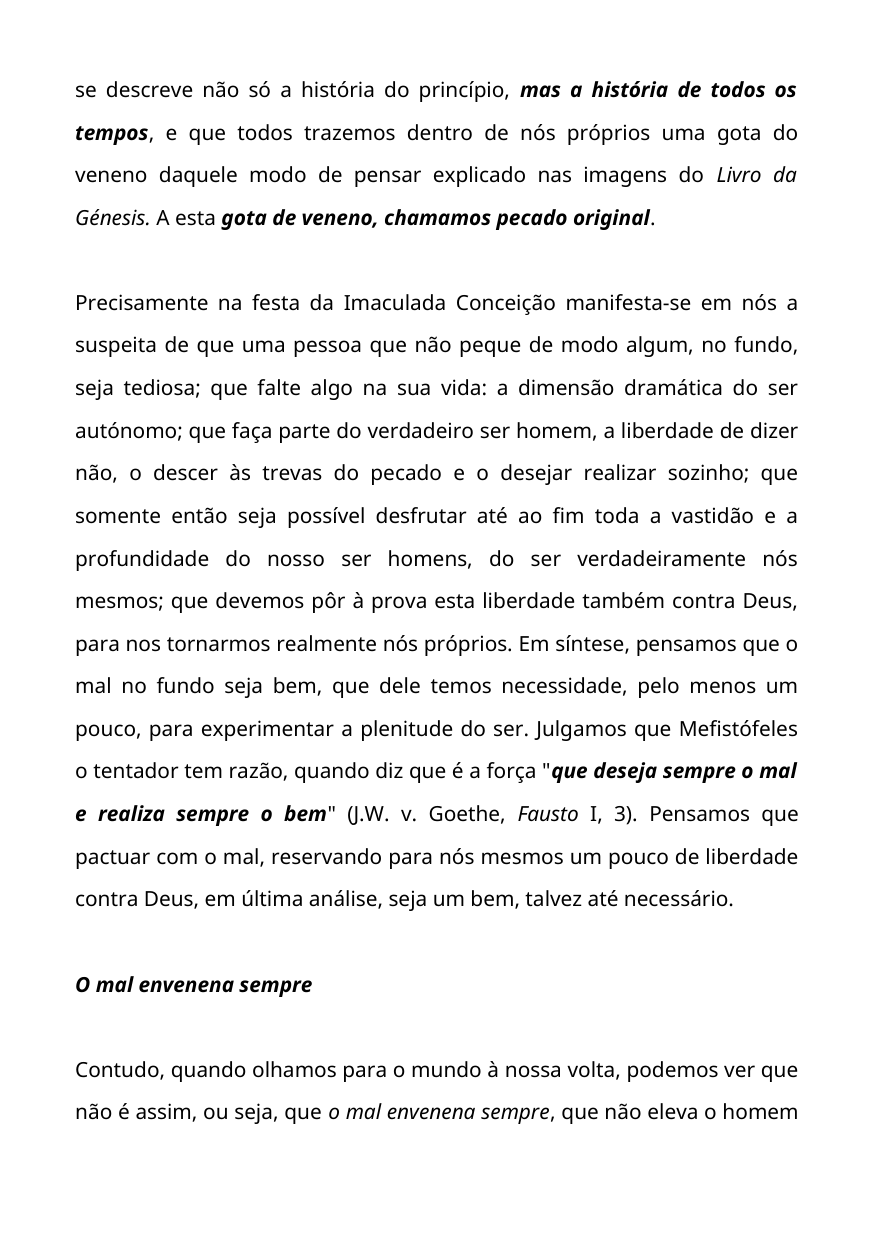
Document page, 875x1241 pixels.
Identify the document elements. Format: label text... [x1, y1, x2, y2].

text O mal envenena sempre [75, 970, 799, 998]
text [75, 1055, 799, 1126]
text Precisamente na festa da Imaculada Conceição manifesta-se em nós a suspeita de que uma pessoa que não peque de modo algum, no fundo, seja tediosa; que falte algo na sua vida: a dimensão dramática do ser autónomo; que faça parte do verdadeiro ser homem, a liberdade de dizer não, o descer às trevas do pecado e o desejar realizar sozinho; que somente então seja possível desfrutar até ao fim toda a vastidão e a profundidade do nosso ser homens, do ser verdadeiramente nós mesmos; que devemos pôr à prova esta liberdade também contra Deus, para nos tornarmos realmente nós próprios. Em síntese, pensamos que o mal no fundo seja bem, que dele temos necessidade, pelo menos um pouco, para experimentar a plenitude do ser. Julgamos que Mefistófeles o tentador tem razão, quando diz que é a força "que deseja sempre o mal e realiza sempre o bem" (J.W. v. Goethe, Fausto I, 3). Pensamos que pactuar com o mal, reservando para nós mesmos um pouco de liberdade contra Deus, em última análise, seja um bem, talvez até necessário. [75, 288, 799, 913]
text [75, 75, 799, 231]
